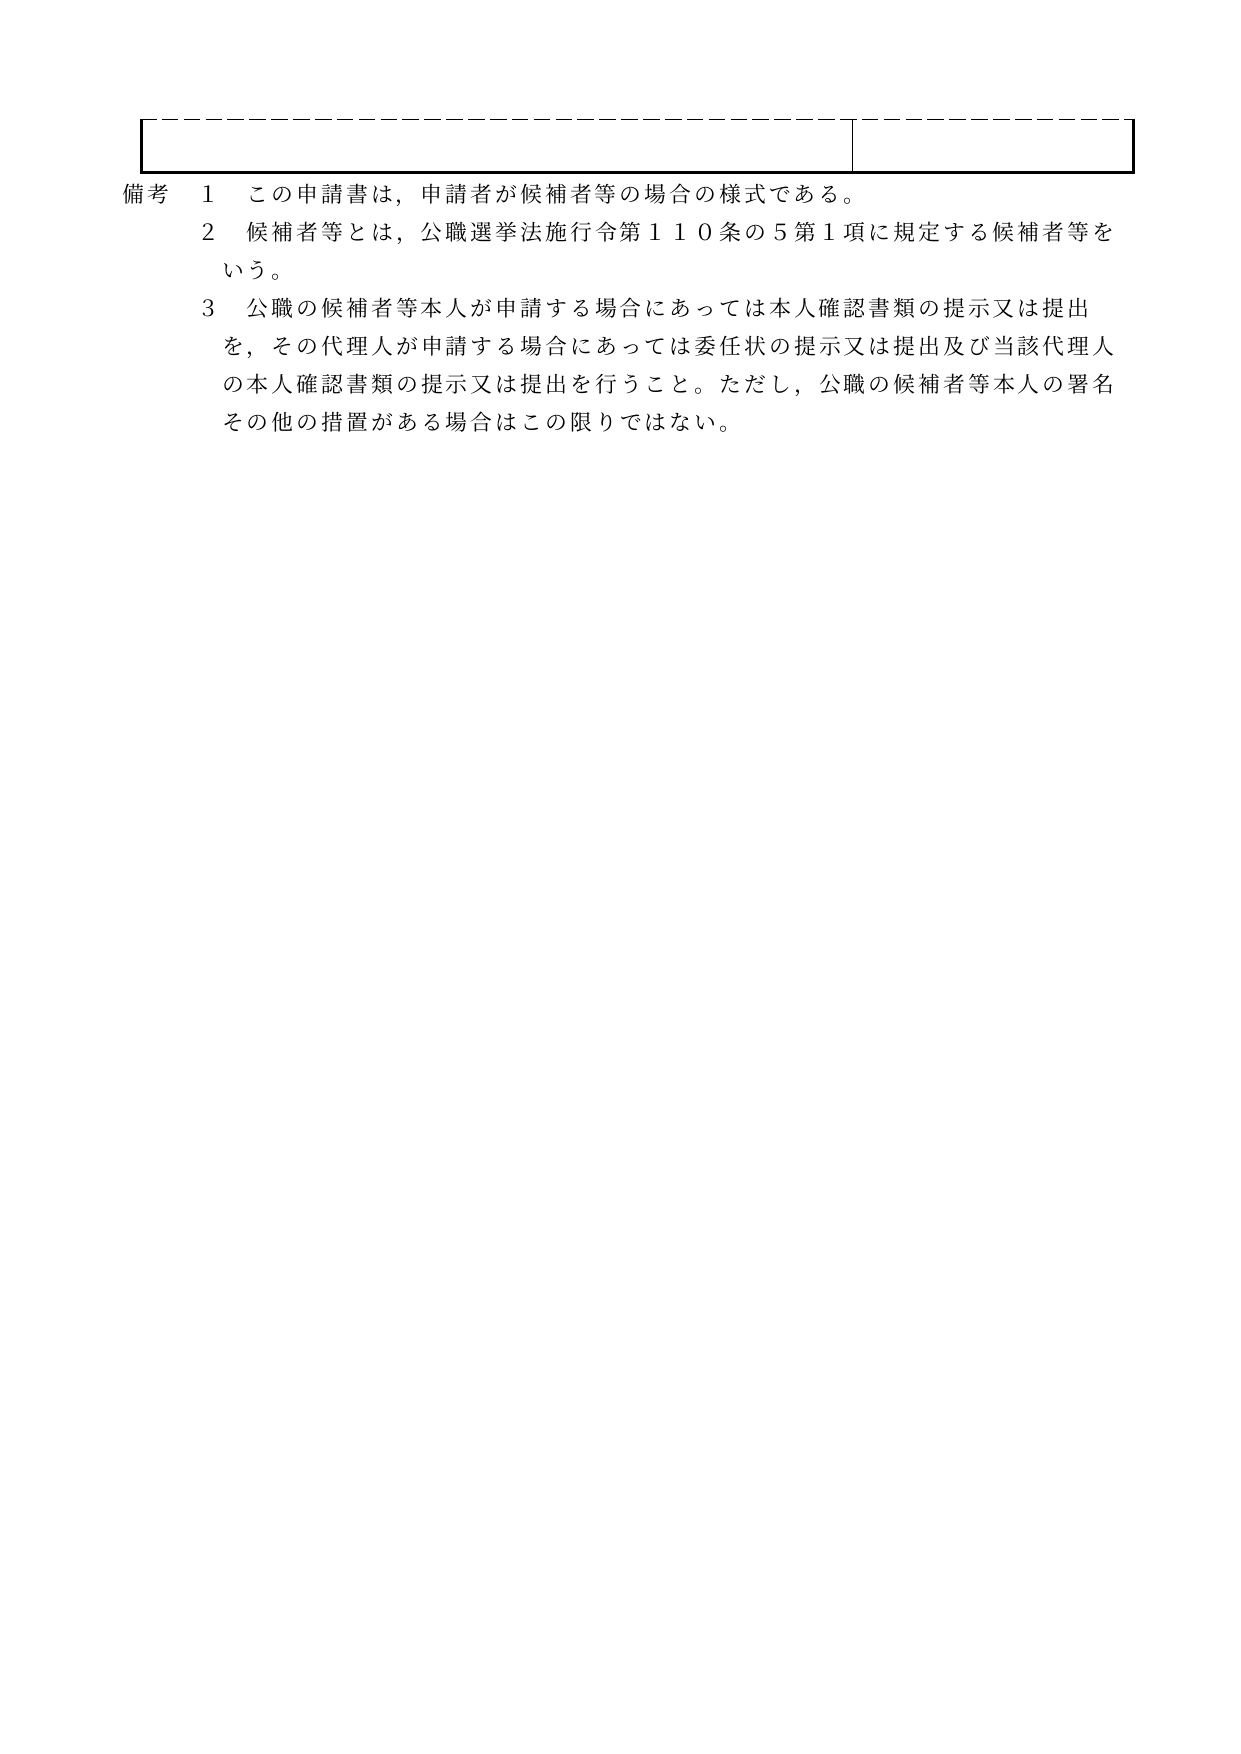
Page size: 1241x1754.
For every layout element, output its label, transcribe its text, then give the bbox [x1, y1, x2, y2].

text ２ 候補者等とは，公職選挙法施行令第１１０条の５第１項に規定する候補者等をいう。 [188, 212, 1118, 288]
text ３ 公職の候補者等本人が申請する場合にあっては本人確認書類の提示又は提出を，その代理人が申請する場合にあっては委任状の提示又は提出及び当該代理人の本人確認書類の提示又は提出を行うこと。ただし，公職の候補者等本人の署名その他の措置がある場合はこの限りではない。 [188, 288, 1118, 439]
text 備考 １ この申請書は，申請者が候補者等の場合の様式である。 [122, 174, 1118, 212]
table_cell [143, 119, 852, 171]
table_cell [853, 119, 1132, 171]
